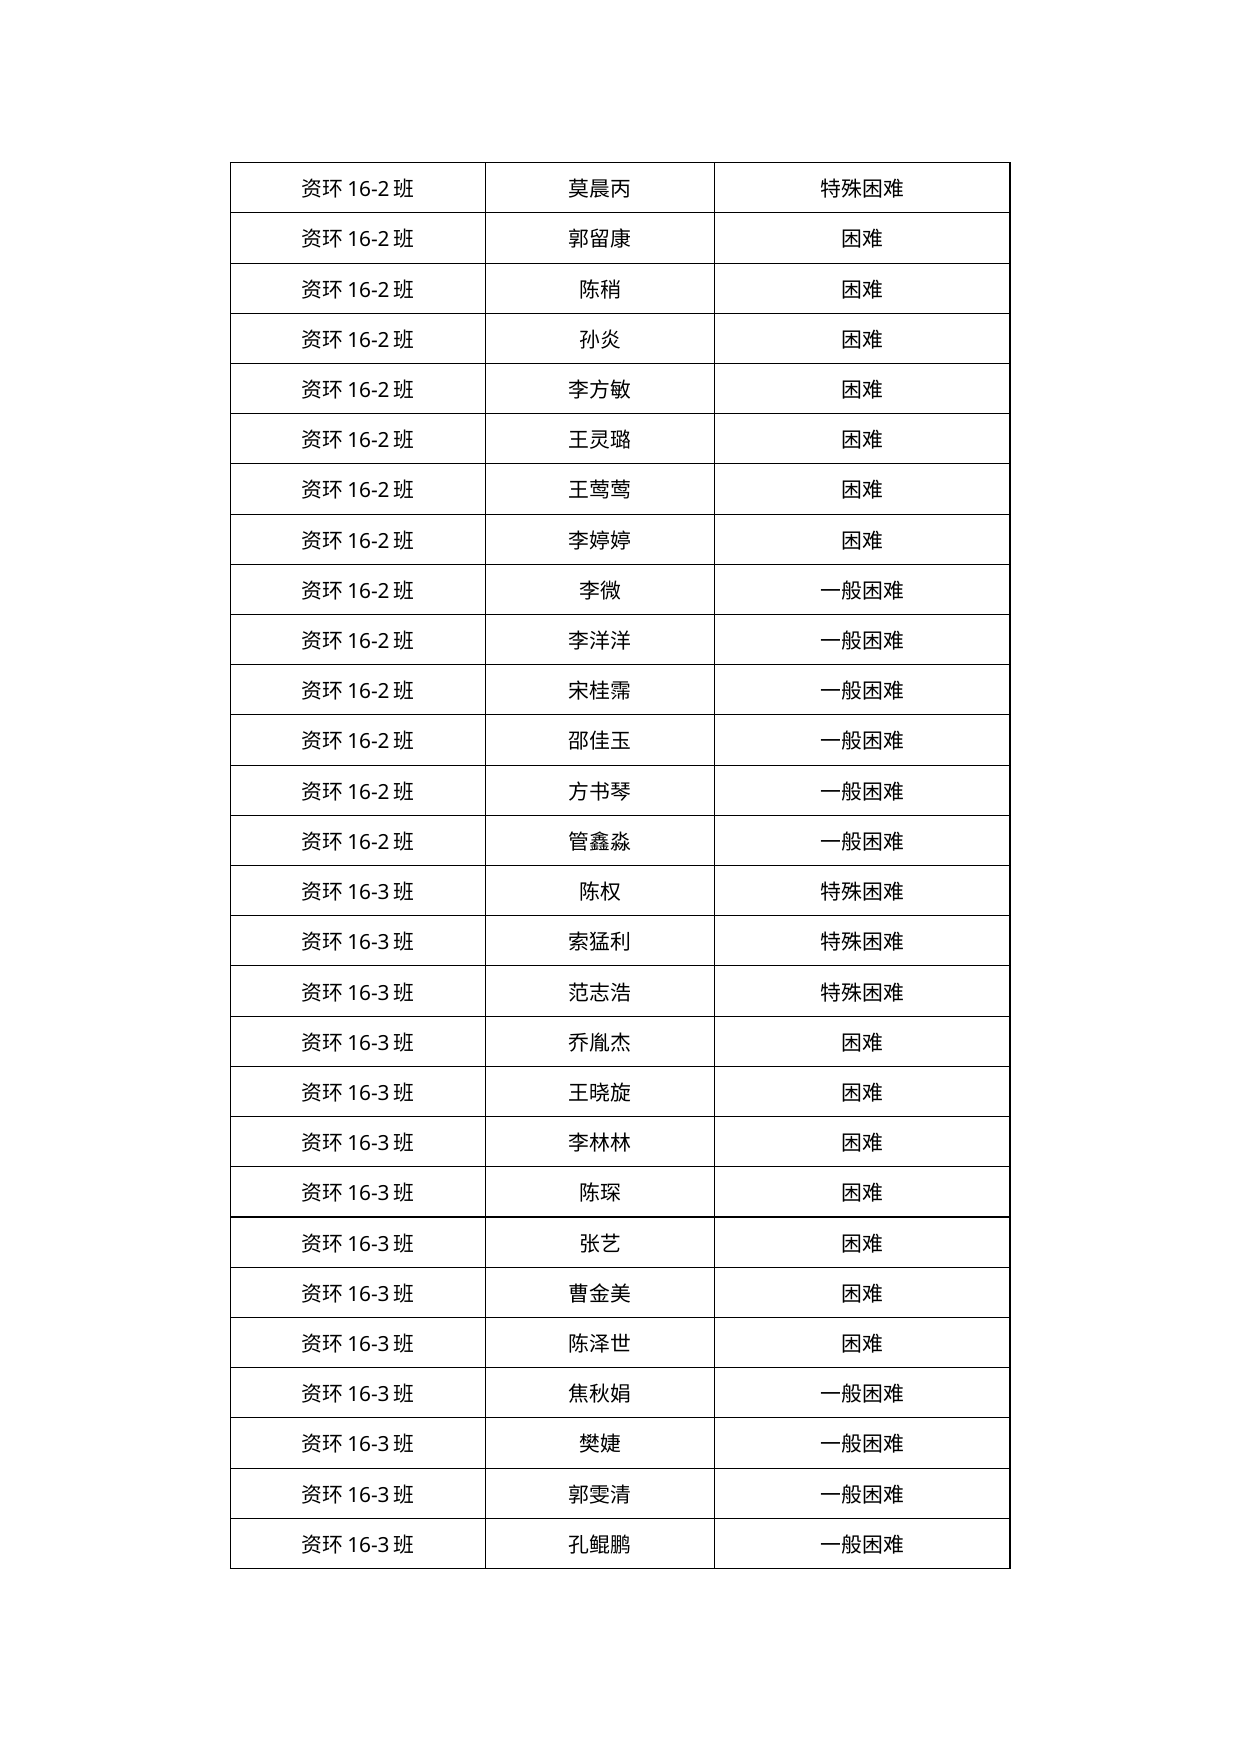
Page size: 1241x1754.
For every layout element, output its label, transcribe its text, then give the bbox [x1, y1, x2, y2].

table_cell 资环16-2班 [231, 213, 485, 262]
table_cell 资环16-3班 [231, 1318, 485, 1367]
table_cell 困难 [715, 414, 1009, 463]
table_cell 特殊困难 [715, 866, 1009, 915]
table_cell 困难 [715, 213, 1009, 262]
table_cell 资环16-2班 [231, 816, 485, 865]
table_cell 资环16-2班 [231, 615, 485, 664]
table_cell 困难 [715, 1117, 1009, 1166]
table_cell 资环16-2班 [231, 715, 485, 764]
table_cell 李微 [486, 565, 714, 614]
table_cell 困难 [715, 364, 1009, 413]
table_cell 一般困难 [715, 565, 1009, 614]
table_cell 资环16-3班 [231, 1368, 485, 1417]
table_cell 困难 [715, 1268, 1009, 1317]
table_cell 资环16-3班 [231, 1067, 485, 1116]
table_cell 李婷婷 [486, 515, 714, 564]
table_cell 资环16-3班 [231, 866, 485, 915]
table_cell 资环16-2班 [231, 766, 485, 815]
table_cell 陈稍 [486, 264, 714, 313]
table_cell 一般困难 [715, 1418, 1009, 1467]
table_cell 困难 [715, 1067, 1009, 1116]
table_cell 莫晨丙 [486, 163, 714, 212]
table_cell 索猛利 [486, 916, 714, 965]
table_cell 一般困难 [715, 816, 1009, 865]
table_cell 樊婕 [486, 1418, 714, 1467]
table_cell 一般困难 [715, 1469, 1009, 1518]
table_cell 资环16-3班 [231, 1519, 485, 1568]
table_cell 乔胤杰 [486, 1017, 714, 1066]
table_cell 孙炎 [486, 314, 714, 363]
table_cell 一般困难 [715, 715, 1009, 764]
table_cell 一般困难 [715, 766, 1009, 815]
table_cell 特殊困难 [715, 916, 1009, 965]
table_cell 资环16-2班 [231, 515, 485, 564]
table_cell 困难 [715, 1017, 1009, 1066]
table_cell 郭雯清 [486, 1469, 714, 1518]
table_cell 资环16-3班 [231, 1117, 485, 1166]
table_cell 资环16-3班 [231, 966, 485, 1016]
table_cell 困难 [715, 464, 1009, 513]
table_cell 焦秋娟 [486, 1368, 714, 1417]
table_cell 范志浩 [486, 966, 714, 1016]
table_cell 张艺 [486, 1218, 714, 1267]
table_cell 资环16-2班 [231, 314, 485, 363]
table_cell 宋桂霈 [486, 665, 714, 714]
table_cell 资环16-3班 [231, 1418, 485, 1467]
table_cell 一般困难 [715, 615, 1009, 664]
table_cell 李方敏 [486, 364, 714, 413]
table_cell 资环16-3班 [231, 1218, 485, 1267]
table_cell 王灵璐 [486, 414, 714, 463]
table_cell 困难 [715, 264, 1009, 313]
table_cell 邵佳玉 [486, 715, 714, 764]
table_cell 方书琴 [486, 766, 714, 815]
table_cell 一般困难 [715, 665, 1009, 714]
table_cell 资环16-2班 [231, 163, 485, 212]
table_cell 王莺莺 [486, 464, 714, 513]
table_cell 资环16-3班 [231, 1268, 485, 1317]
table_cell 困难 [715, 1218, 1009, 1267]
table_cell 资环16-2班 [231, 665, 485, 714]
table_cell 陈泽世 [486, 1318, 714, 1367]
table_cell 陈琛 [486, 1167, 714, 1216]
table_cell 困难 [715, 1167, 1009, 1216]
table_cell 困难 [715, 515, 1009, 564]
table_cell 孔鲲鹏 [486, 1519, 714, 1568]
table_cell 陈权 [486, 866, 714, 915]
table_cell 一般困难 [715, 1368, 1009, 1417]
table_cell 困难 [715, 1318, 1009, 1367]
table_cell 李林林 [486, 1117, 714, 1166]
table_cell 郭留康 [486, 213, 714, 262]
table_cell 资环16-2班 [231, 464, 485, 513]
table_cell 资环16-2班 [231, 414, 485, 463]
table_cell 资环16-3班 [231, 1017, 485, 1066]
table_cell 特殊困难 [715, 163, 1009, 212]
table_cell 资环16-3班 [231, 1469, 485, 1518]
table_cell 特殊困难 [715, 966, 1009, 1016]
table_cell 资环16-2班 [231, 364, 485, 413]
table_cell 李洋洋 [486, 615, 714, 664]
table_cell 资环16-3班 [231, 916, 485, 965]
table_cell 王晓旋 [486, 1067, 714, 1116]
table_cell 管鑫淼 [486, 816, 714, 865]
table_cell 困难 [715, 314, 1009, 363]
table_cell 资环16-3班 [231, 1167, 485, 1216]
table_cell 资环16-2班 [231, 264, 485, 313]
table_cell 一般困难 [715, 1519, 1009, 1568]
table_cell 曹金美 [486, 1268, 714, 1317]
table_cell 资环16-2班 [231, 565, 485, 614]
